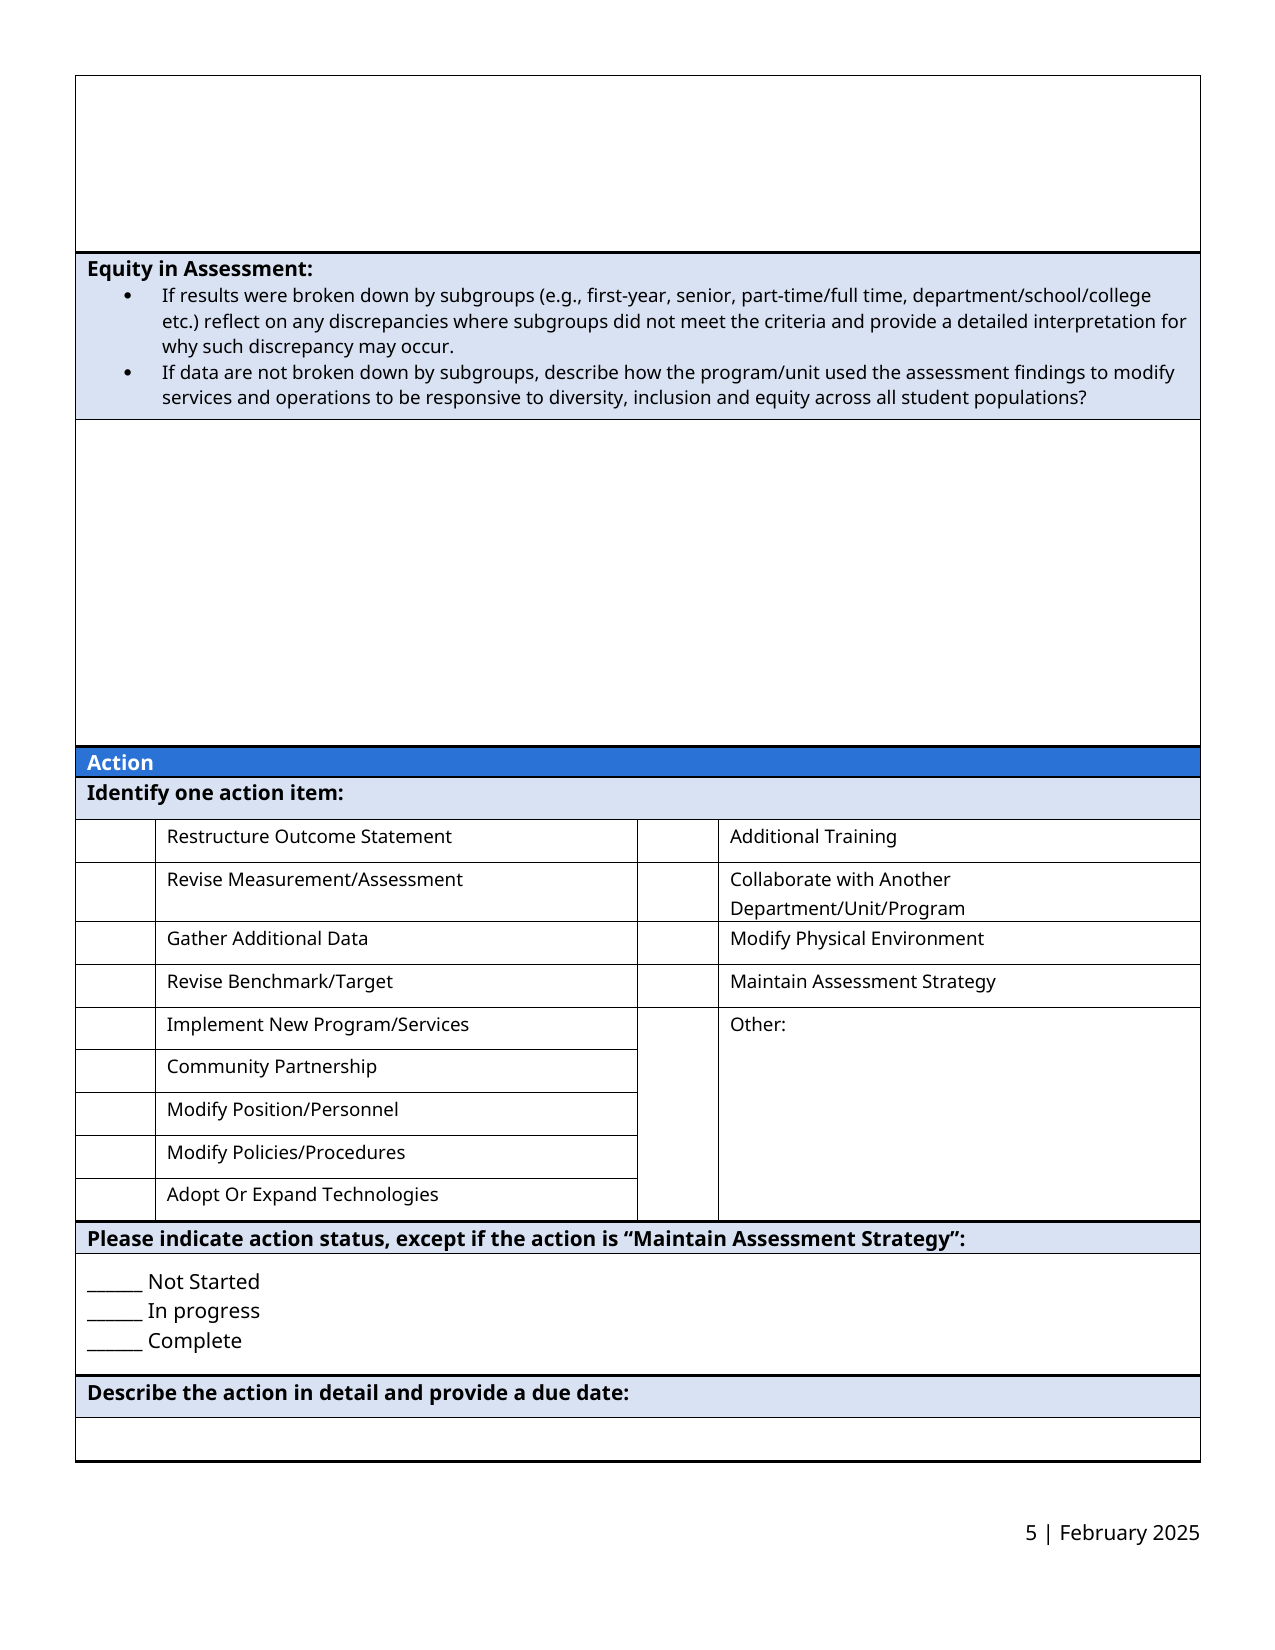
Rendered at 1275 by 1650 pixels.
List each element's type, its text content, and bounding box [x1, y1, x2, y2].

table_cell ______ Not Started ______ In progress ______ Complete [76, 1254, 1200, 1374]
table_cell [76, 76, 1200, 251]
table_cell Modify Position/Personnel [156, 1093, 637, 1135]
table_cell [76, 1136, 155, 1177]
table_cell [76, 1050, 155, 1092]
table_cell Modify Policies/Procedures [156, 1136, 637, 1177]
table_cell Collaborate with Another Department/Unit/Program [719, 863, 1200, 921]
table_cell [76, 965, 155, 1007]
table_cell Adopt Or Expand Technologies [156, 1179, 637, 1220]
table_cell [76, 820, 155, 862]
table_cell [76, 1093, 155, 1135]
table_cell [76, 1008, 155, 1049]
table_cell Modify Physical Environment [719, 922, 1200, 964]
table_cell [638, 1008, 718, 1220]
table_cell Describe the action in detail and provide a due date: [76, 1377, 1200, 1417]
table_cell Other: [719, 1008, 1200, 1220]
table_cell [76, 1418, 1200, 1460]
table_cell Revise Benchmark/Target [156, 965, 637, 1007]
table_cell Revise Measurement/Assessment [156, 863, 637, 921]
table_cell Restructure Outcome Statement [156, 820, 637, 862]
table_cell Equity in Assessment: If results were broken down by subgroups (e.g., first-year, senior, part-time/full time, department/school/college etc.) reflect on any discrepancies where subgroups did not meet the criteria and provide a detailed interpretation for why such discrepancy may occur. If data are not broken down by subgroups, describe how the program/unit used the assessment findings to modify services and operations to be responsive to diversity, inclusion and equity across all student populations? [76, 254, 1200, 419]
table_cell Gather Additional Data [156, 922, 637, 964]
table_cell [638, 965, 718, 1007]
table_cell [76, 863, 155, 921]
table_cell [638, 820, 718, 862]
table_cell [638, 863, 718, 921]
table_cell Community Partnership [156, 1050, 637, 1092]
table_cell [638, 922, 718, 964]
table_cell [76, 922, 155, 964]
table_cell Identify one action item: [76, 778, 1200, 819]
table_cell Action [76, 748, 1200, 776]
table_cell Please indicate action status, except if the action is “Maintain Assessment Strategy”: [76, 1223, 1200, 1253]
table_cell Implement New Program/Services [156, 1008, 637, 1049]
table_cell [76, 420, 1200, 745]
table_cell Maintain Assessment Strategy [719, 965, 1200, 1007]
table_cell [76, 1179, 155, 1220]
table_cell Additional Training [719, 820, 1200, 862]
